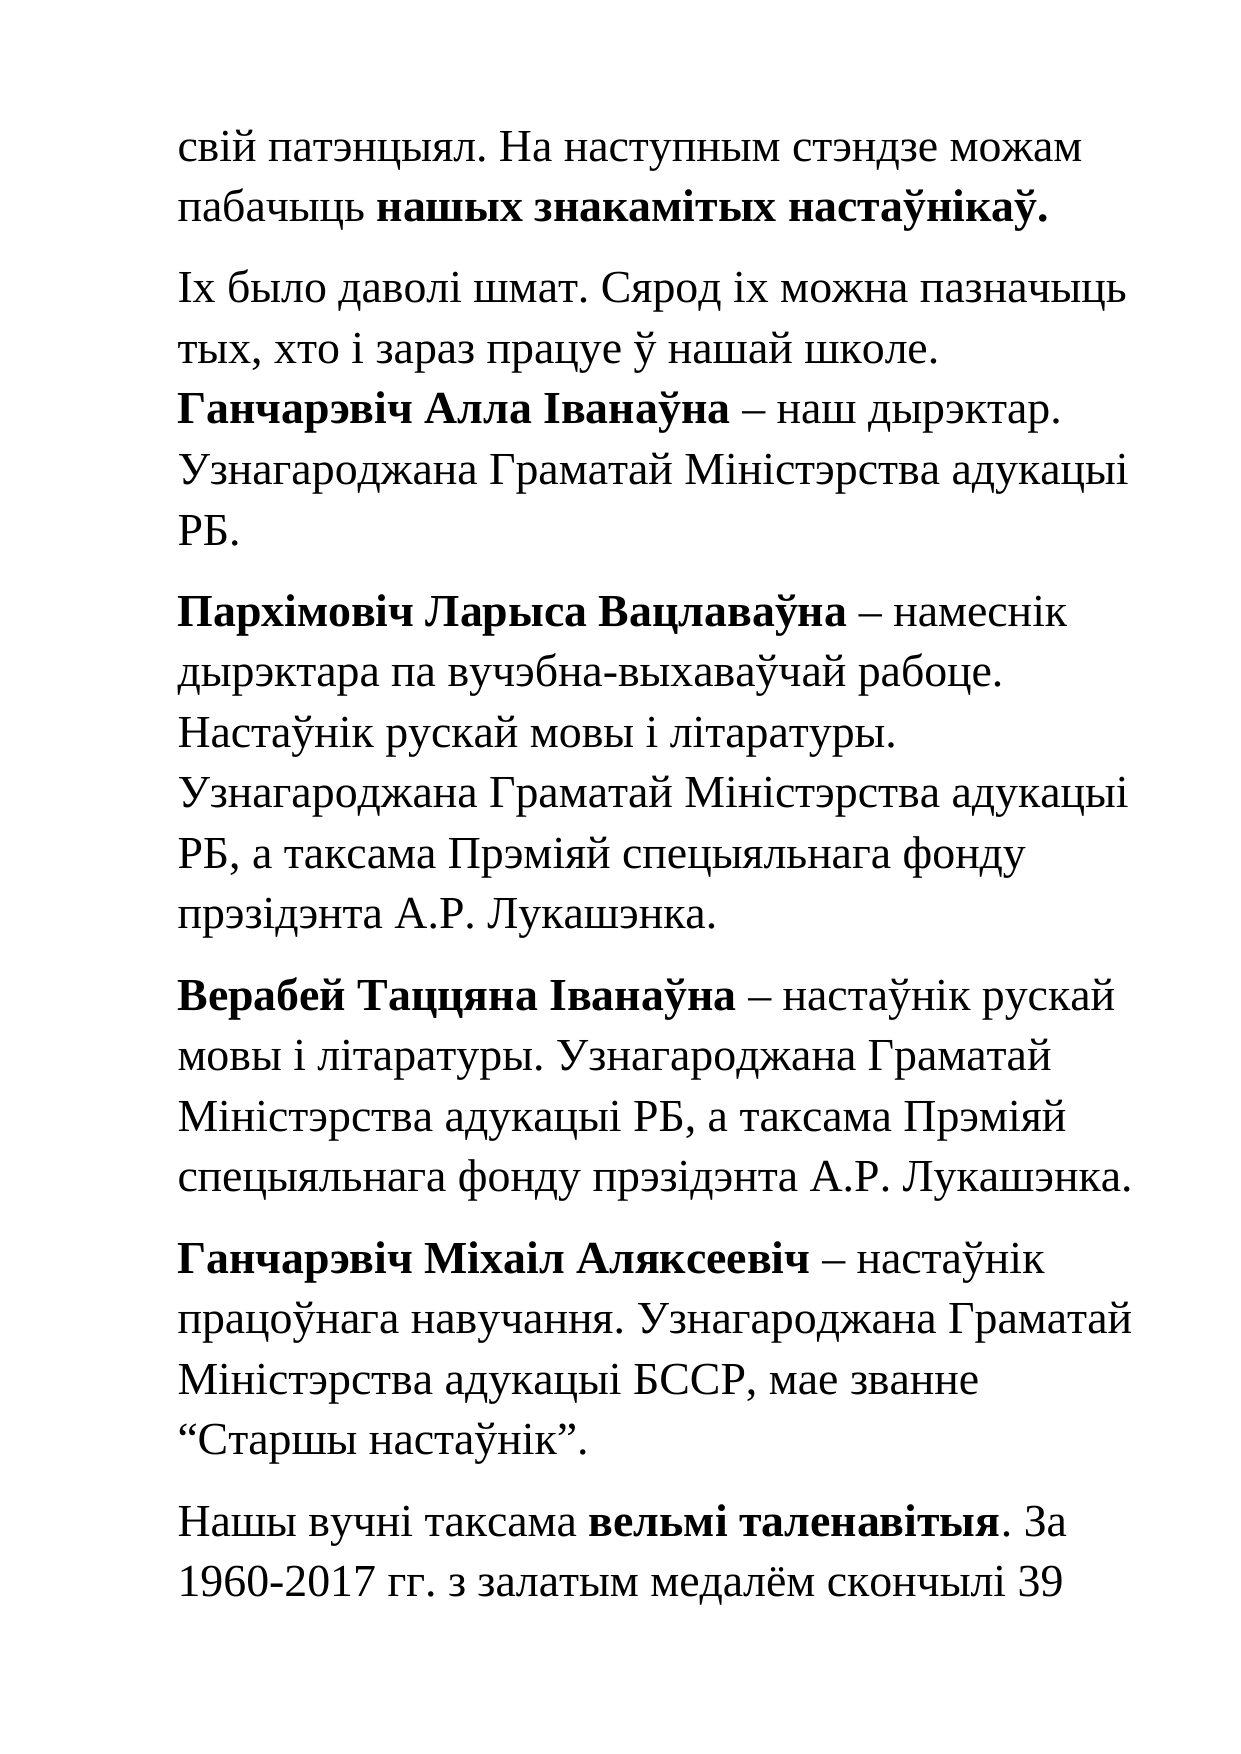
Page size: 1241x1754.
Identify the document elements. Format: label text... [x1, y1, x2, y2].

text Ганчарэвіч Міхаіл Аляксеевіч – настаўнік працоўнага навучання. Узнагароджана Граматай Міністэрства адукацыі БССР, мае званне “Старшы настаўнік”. [177, 1230, 1152, 1464]
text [177, 1493, 1152, 1606]
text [177, 118, 1152, 231]
text Верабей Таццяна Іванаўна – настаўнік рускай мовы і літаратуры. Узнагароджана Граматай Міністэрства адукацыі РБ, а таксама Прэміяй спецыяльнага фонду прэзідэнта А.Р. Лукашэнка. [177, 967, 1152, 1202]
text Пархімовіч Ларыса Вацлаваўна – намеснік дырэктара па вучэбна-выхаваўчай рабоце. Настаўнік рускай мовы і літаратуры. Узнагароджана Граматай Міністэрства адукацыі РБ, а таксама Прэміяй спецыяльнага фонду прэзідэнта А.Р. Лукашэнка. [177, 583, 1152, 939]
text Іх было даволі шмат. Сярод іх можна пазначыць тых, хто і зараз працуе ў нашай школе. Ганчарэвіч Алла Іванаўна – наш дырэктар. Узнагароджана Граматай Міністэрства адукацыі РБ. [177, 260, 1152, 555]
